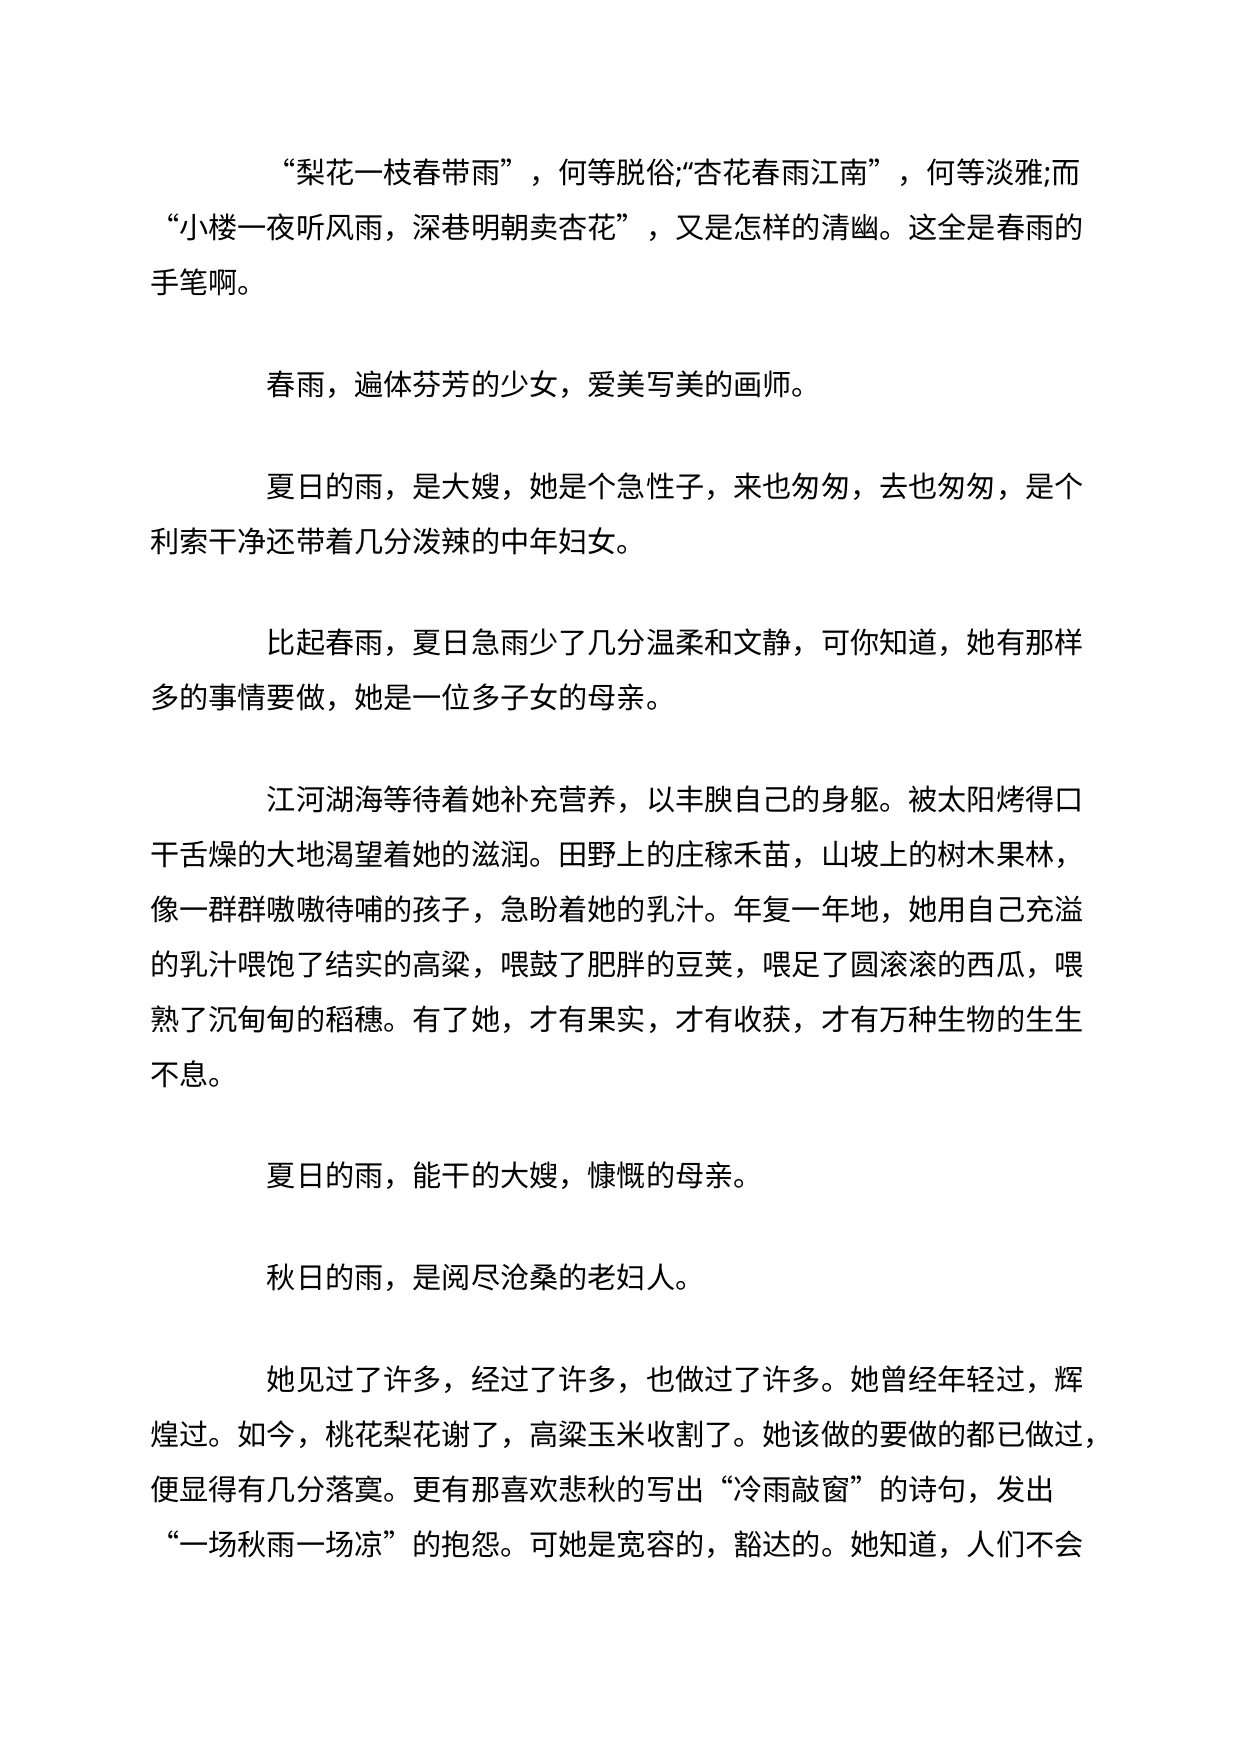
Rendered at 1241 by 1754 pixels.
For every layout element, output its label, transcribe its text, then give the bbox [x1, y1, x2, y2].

text 江河湖海等待着她补充营养，以丰腴自己的身躯。被太阳烤得口干舌燥的大地渴望着她的滋润。田野上的庄稼禾苗，山坡上的树木果林，像一群群嗷嗷待哺的孩子，急盼着她的乳汁。年复一年地，她用自己充溢的乳汁喂饱了结实的高粱，喂鼓了肥胖的豆荚，喂足了圆滚滚的西瓜，喂熟了沉甸甸的稻穗。有了她，才有果实，才有收获，才有万种生物的生生不息。 [150, 777, 1090, 1093]
text 夏日的雨，是大嫂，她是个急性子，来也匆匆，去也匆匆，是个利索干净还带着几分泼辣的中年妇女。 [150, 463, 1090, 561]
text “梨花一枝春带雨”，何等脱俗;“杏花春雨江南”，何等淡雅;而“小楼一夜听风雨，深巷明朝卖杏花”，又是怎样的清幽。这全是春雨的手笔啊。 [150, 150, 1090, 302]
text 夏日的雨，能干的大嫂，慷慨的母亲。 [150, 1153, 1090, 1195]
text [150, 1357, 1090, 1563]
text 春雨，遍体芬芳的少女，爱美写美的画师。 [150, 362, 1090, 404]
text 秋日的雨，是阅尽沧桑的老妇人。 [150, 1255, 1090, 1297]
text 比起春雨，夏日急雨少了几分温柔和文静，可你知道，她有那样多的事情要做，她是一位多子女的母亲。 [150, 620, 1090, 717]
